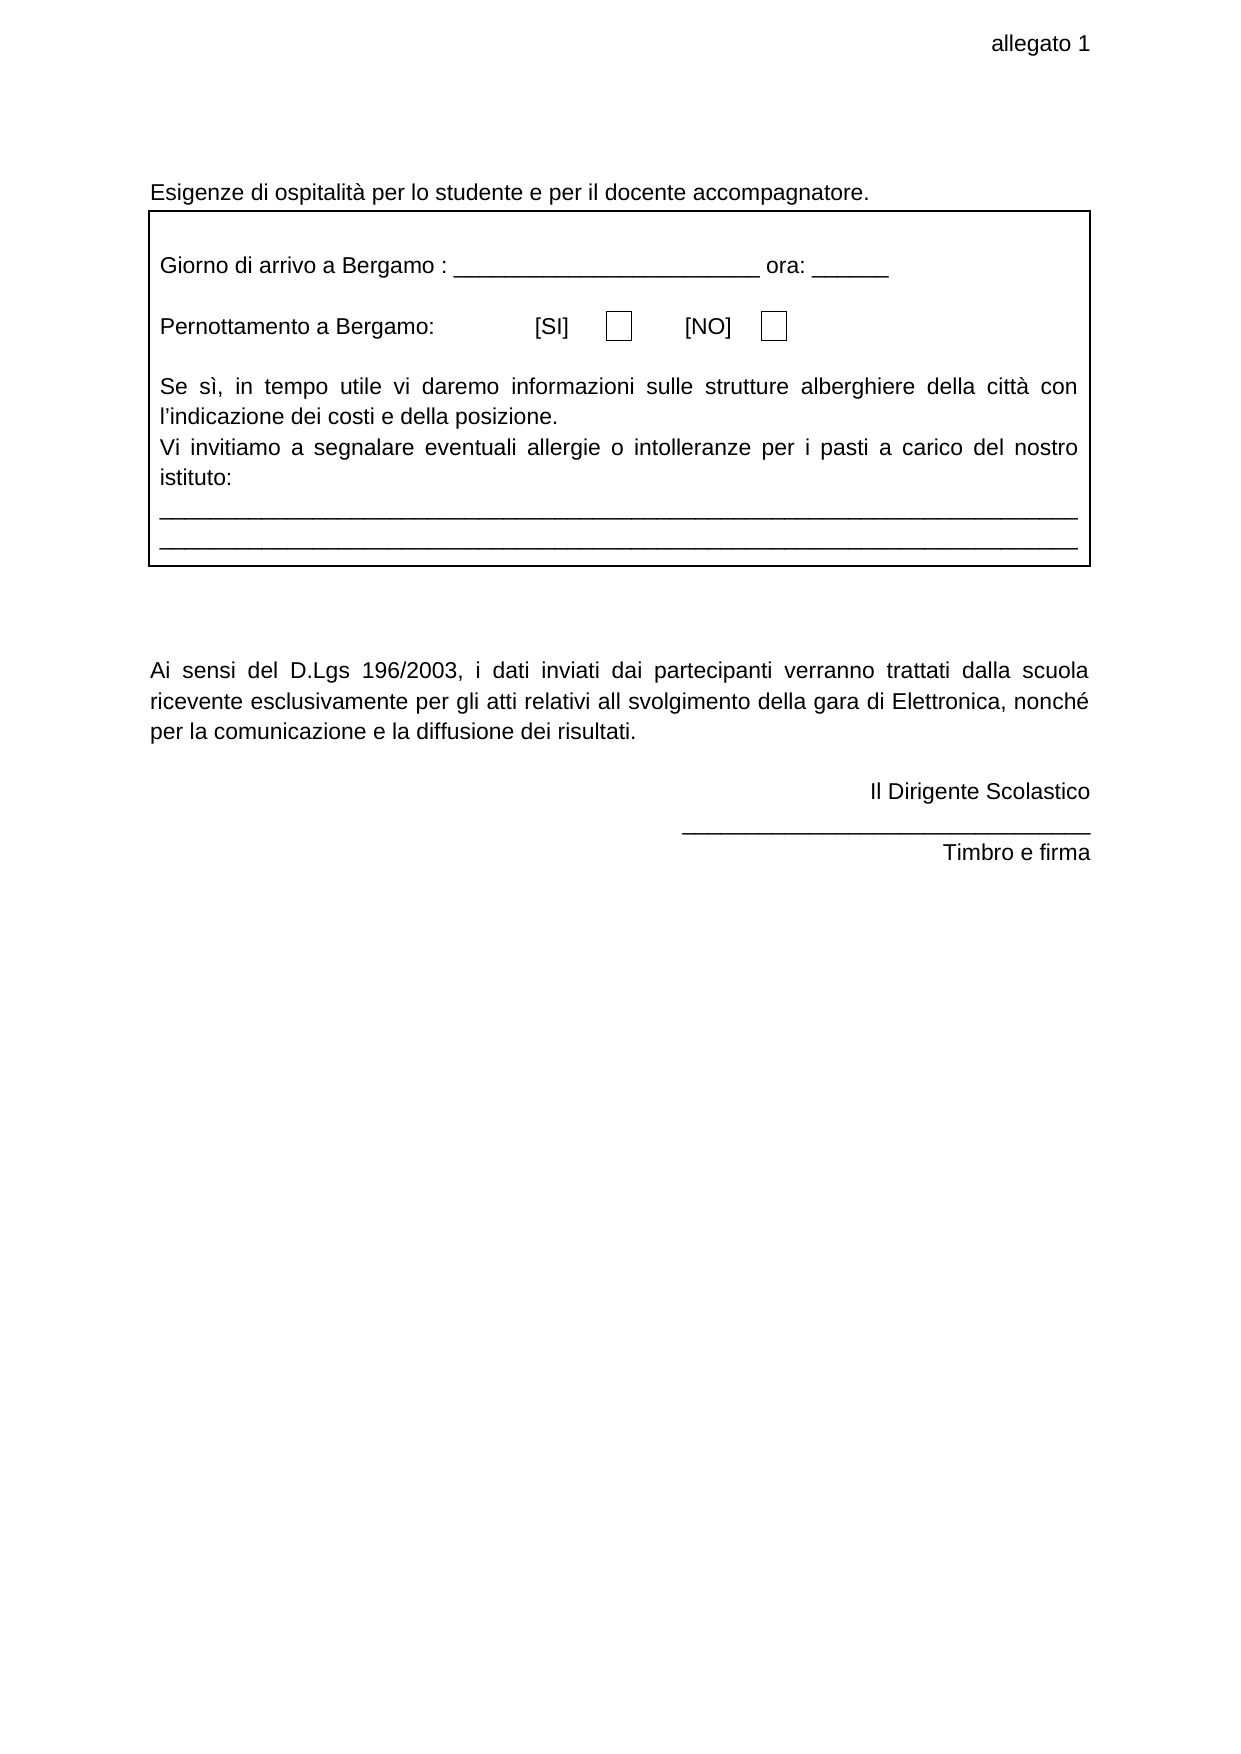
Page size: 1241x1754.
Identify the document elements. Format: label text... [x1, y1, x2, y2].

text Ai sensi del D.Lgs 196/2003, i dati inviati dai partecipanti verranno trattati dalla scuola ricevente esclusivamente per gli atti relativi all svolgimento della gara di Elettronica, nonché per la comunicazione e la diffusione dei risultati. [150, 657, 1090, 744]
text Il Dirigente Scolastico ________________________________ Timbro e firma [150, 778, 1090, 865]
text Esigenze di ospitalità per lo studente e per il docente accompagnatore. [150, 179, 1090, 206]
table_header Giorno di arrivo a Bergamo : ________________________ ora: ______ Pernottamento a Bergamo: [SI] [NO] Se sì, in tempo utile vi daremo informazioni sulle strutture alberghiere della città con l’indicazione dei costi e della posizione. Vi invitiamo a segnalare eventuali allergie o intolleranze per i pasti a carico del nostro istituto: ________________________________________________________________________________________________________________________________________________ [150, 212, 1089, 565]
